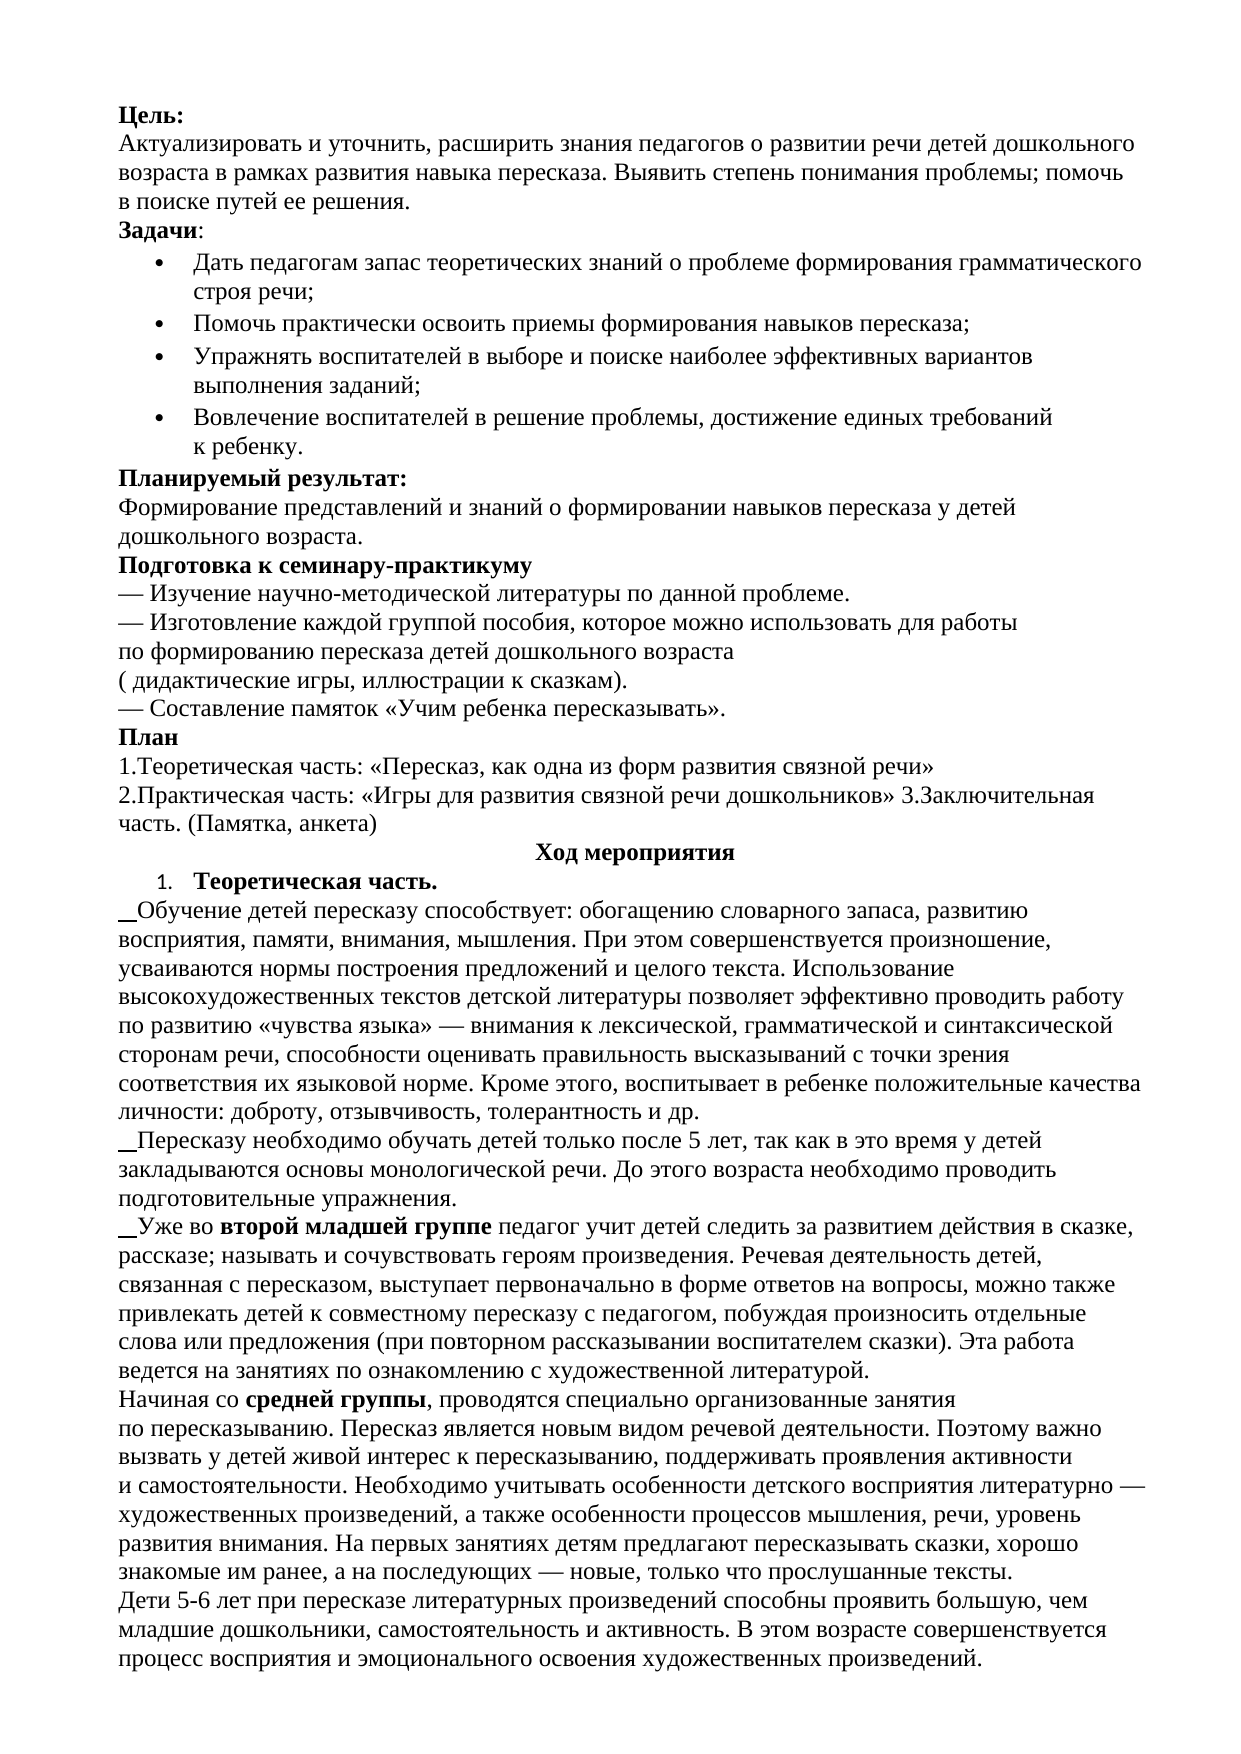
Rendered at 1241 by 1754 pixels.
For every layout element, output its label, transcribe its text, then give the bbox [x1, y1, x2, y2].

text Начиная со средней группы, проводятся специально организованные занятия по пересказыванию. Пересказ является новым видом речевой деятельности. Поэтому важно вызвать у детей живой интерес к пересказыванию, поддерживать проявления активности и самостоятельности. Необходимо учитывать особенности детского восприятия литературно — художественных произведений, а также особенности процессов мышления, речи, уровень развития внимания. На первых занятиях детям предлагают пересказывать сказки, хорошо знакомые им ранее, а на последующих — новые, только что прослушанные тексты. [118, 1384, 1152, 1585]
text Задачи: [118, 215, 1152, 243]
text 2.Практическая часть: «Игры для развития связной речи дошкольников» 3.Заключительная часть. (Памятка, анкета) [118, 780, 1152, 837]
text Дети 5-6 лет при пересказе литературных произведений способны проявить большую, чем младшие дошкольники, самостоятельность и активность. В этом возрасте совершенствуется процесс восприятия и эмоционального освоения художественных произведений. [118, 1585, 1152, 1671]
text — Изготовление каждой группой пособия, которое можно использовать для работы по формированию пересказа детей дошкольного возраста [118, 607, 1152, 665]
text Пересказу необходимо обучать детей только после 5 лет, так как в это время у детей закладываются основы монологической речи. До этого возраста необходимо проводить подготовительные упражнения. [118, 1125, 1152, 1211]
text План [118, 722, 1152, 751]
list Теоретическая часть. [156, 866, 1152, 895]
list Помочь практически освоить приемы формирования навыков пересказа; [156, 308, 1152, 337]
text ( дидактические игры, иллюстрации к сказкам). [118, 665, 1152, 693]
list Упражнять воспитателей в выборе и поиске наиболее эффективных вариантов выполнения заданий; [156, 341, 1152, 398]
text Уже во второй младшей группе педагог учит детей следить за развитием действия в сказке, рассказе; называть и сочувствовать героям произведения. Речевая деятельность детей, связанная с пересказом, выступает первоначально в форме ответов на вопросы, можно также привлекать детей к совместному пересказу с педагогом, побуждая произносить отдельные слова или предложения (при повторном рассказывании воспитателем сказки). Эта работа ведется на занятиях по ознакомлению с художественной литературой. [118, 1211, 1152, 1384]
text — Составление памяток «Учим ребенка пересказывать». [118, 693, 1152, 722]
text Формирование представлений и знаний о формировании навыков пересказа у детей дошкольного возраста. [118, 492, 1152, 550]
text Ход мероприятия [118, 837, 1152, 866]
text Подготовка к семинару-практикуму [118, 550, 1152, 578]
text Планируемый результат: [118, 463, 1152, 492]
text 1.Теоретическая часть: «Пересказ, как одна из форм развития связной речи» [118, 751, 1152, 780]
text Цель: [118, 100, 1152, 128]
text — Изучение научно-методической литературы по данной проблеме. [118, 578, 1152, 607]
list Дать педагогам запас теоретических знаний о проблеме формирования грамматического строя речи; [156, 247, 1152, 305]
list Вовлечение воспитателей в решение проблемы, достижение единых требований к ребенку. [156, 402, 1152, 460]
text Обучение детей пересказу способствует: обогащению словарного запаса, развитию восприятия, памяти, внимания, мышления. При этом совершенствуется произношение, усваиваются нормы построения предложений и целого текста. Использование высокохудожественных текстов детской литературы позволяет эффективно проводить работу по развитию «чувства языка» — внимания к лексической, грамматической и синтаксической сторонам речи, способности оценивать правильность высказываний с точки зрения соответствия их языковой норме. Кроме этого, воспитывает в ребенке положительные качества личности: доброту, отзывчивость, толерантность и др. [118, 895, 1152, 1125]
text Актуализировать и уточнить, расширить знания педагогов о развитии речи детей дошкольного возраста в рамках развития навыка пересказа. Выявить степень понимания проблемы; помочь в поиске путей ее решения. [118, 128, 1152, 215]
